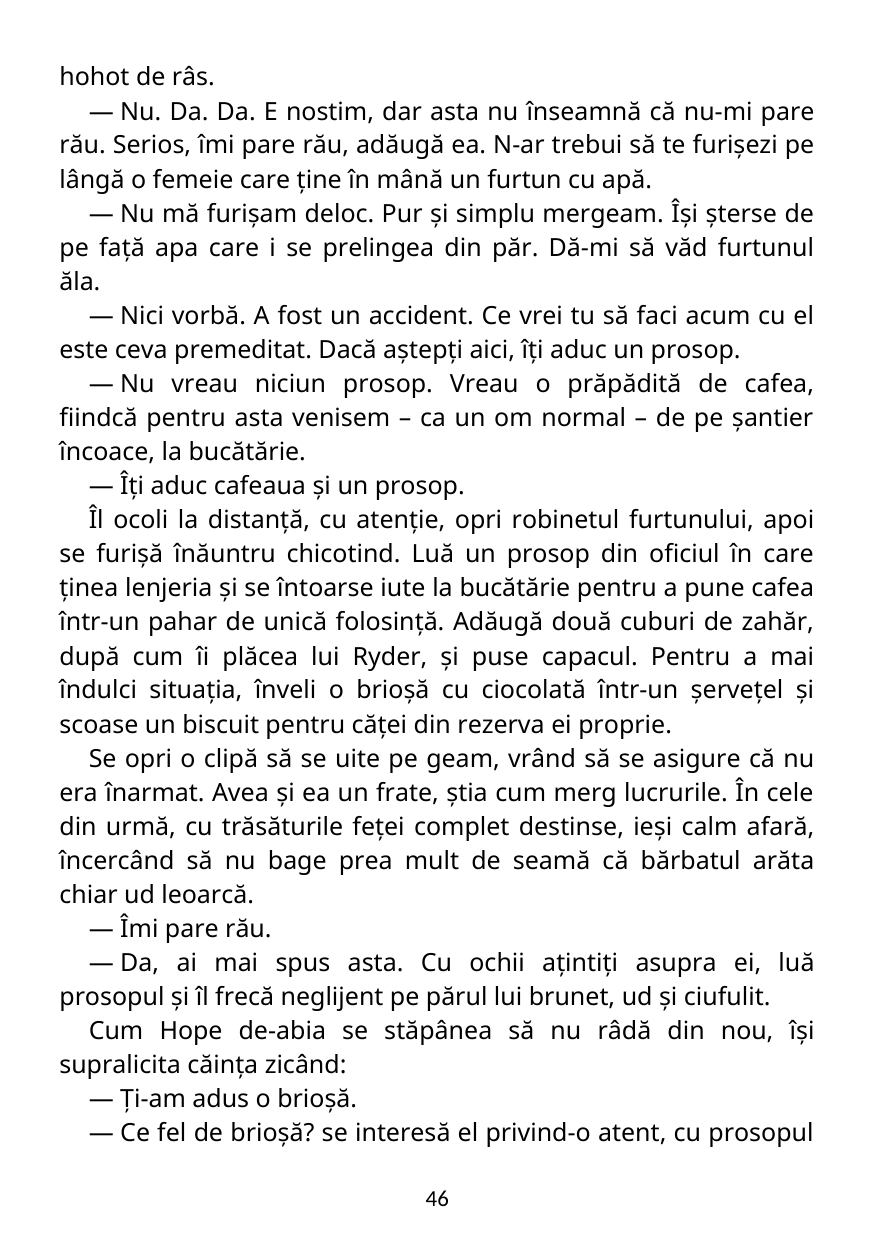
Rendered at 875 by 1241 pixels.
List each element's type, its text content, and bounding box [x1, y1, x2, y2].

text — Îţi aduc cafeaua şi un prosop. [59, 468, 815, 502]
text — Da, ai mai spus asta. Cu ochii aţintiţi asupra ei, luă prosopul şi îl frecă neglijent pe părul lui brunet, ud şi ciufulit. [59, 945, 815, 1013]
text Cum Hope de-abia se stăpânea să nu râdă din nou, îşi supralicita căinţa zicând: [59, 1013, 815, 1081]
text — Nu vreau niciun prosop. Vreau o prăpădită de cafea, fiindcă pentru asta venisem – ca un om normal – de pe şantier încoace, la bucătărie. [59, 366, 815, 468]
text — Nici vorbă. A fost un accident. Ce vrei tu să faci acum cu el este ceva premeditat. Dacă aştepţi aici, îţi aduc un prosop. [59, 297, 815, 366]
text — Ţi-am adus o brioşă. [59, 1081, 815, 1115]
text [59, 1115, 815, 1149]
text — Nu mă furişam deloc. Pur şi simplu mergeam. Îşi şterse de pe faţă apa care i se prelingea din păr. Dă-mi să văd furtunul ăla. [59, 195, 815, 297]
text Se opri o clipă să se uite pe geam, vrând să se asigure că nu era înarmat. Avea şi ea un frate, ştia cum merg lucrurile. În cele din urmă, cu trăsăturile feţei complet destinse, ieşi calm afară, încercând să nu bage prea mult de seamă că bărbatul arăta chiar ud leoarcă. [59, 740, 815, 911]
text — Nu. Da. Da. E nostim, dar asta nu înseamnă că nu-mi pare rău. Serios, îmi pare rău, adăugă ea. N-ar trebui să te furişezi pe lângă o femeie care ţine în mână un furtun cu apă. [59, 93, 815, 195]
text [59, 59, 815, 93]
text Îl ocoli la distanţă, cu atenţie, opri robinetul furtunului, apoi se furişă înăuntru chicotind. Luă un prosop din oficiul în care ţinea lenjeria şi se întoarse iute la bucătărie pentru a pune cafea într-un pahar de unică folosinţă. Adăugă două cuburi de zahăr, după cum îi plăcea lui Ryder, şi puse capacul. Pentru a mai îndulci situaţia, înveli o brioşă cu ciocolată într-un şerveţel şi scoase un biscuit pentru căţei din rezerva ei proprie. [59, 502, 815, 740]
text — Îmi pare rău. [59, 911, 815, 945]
